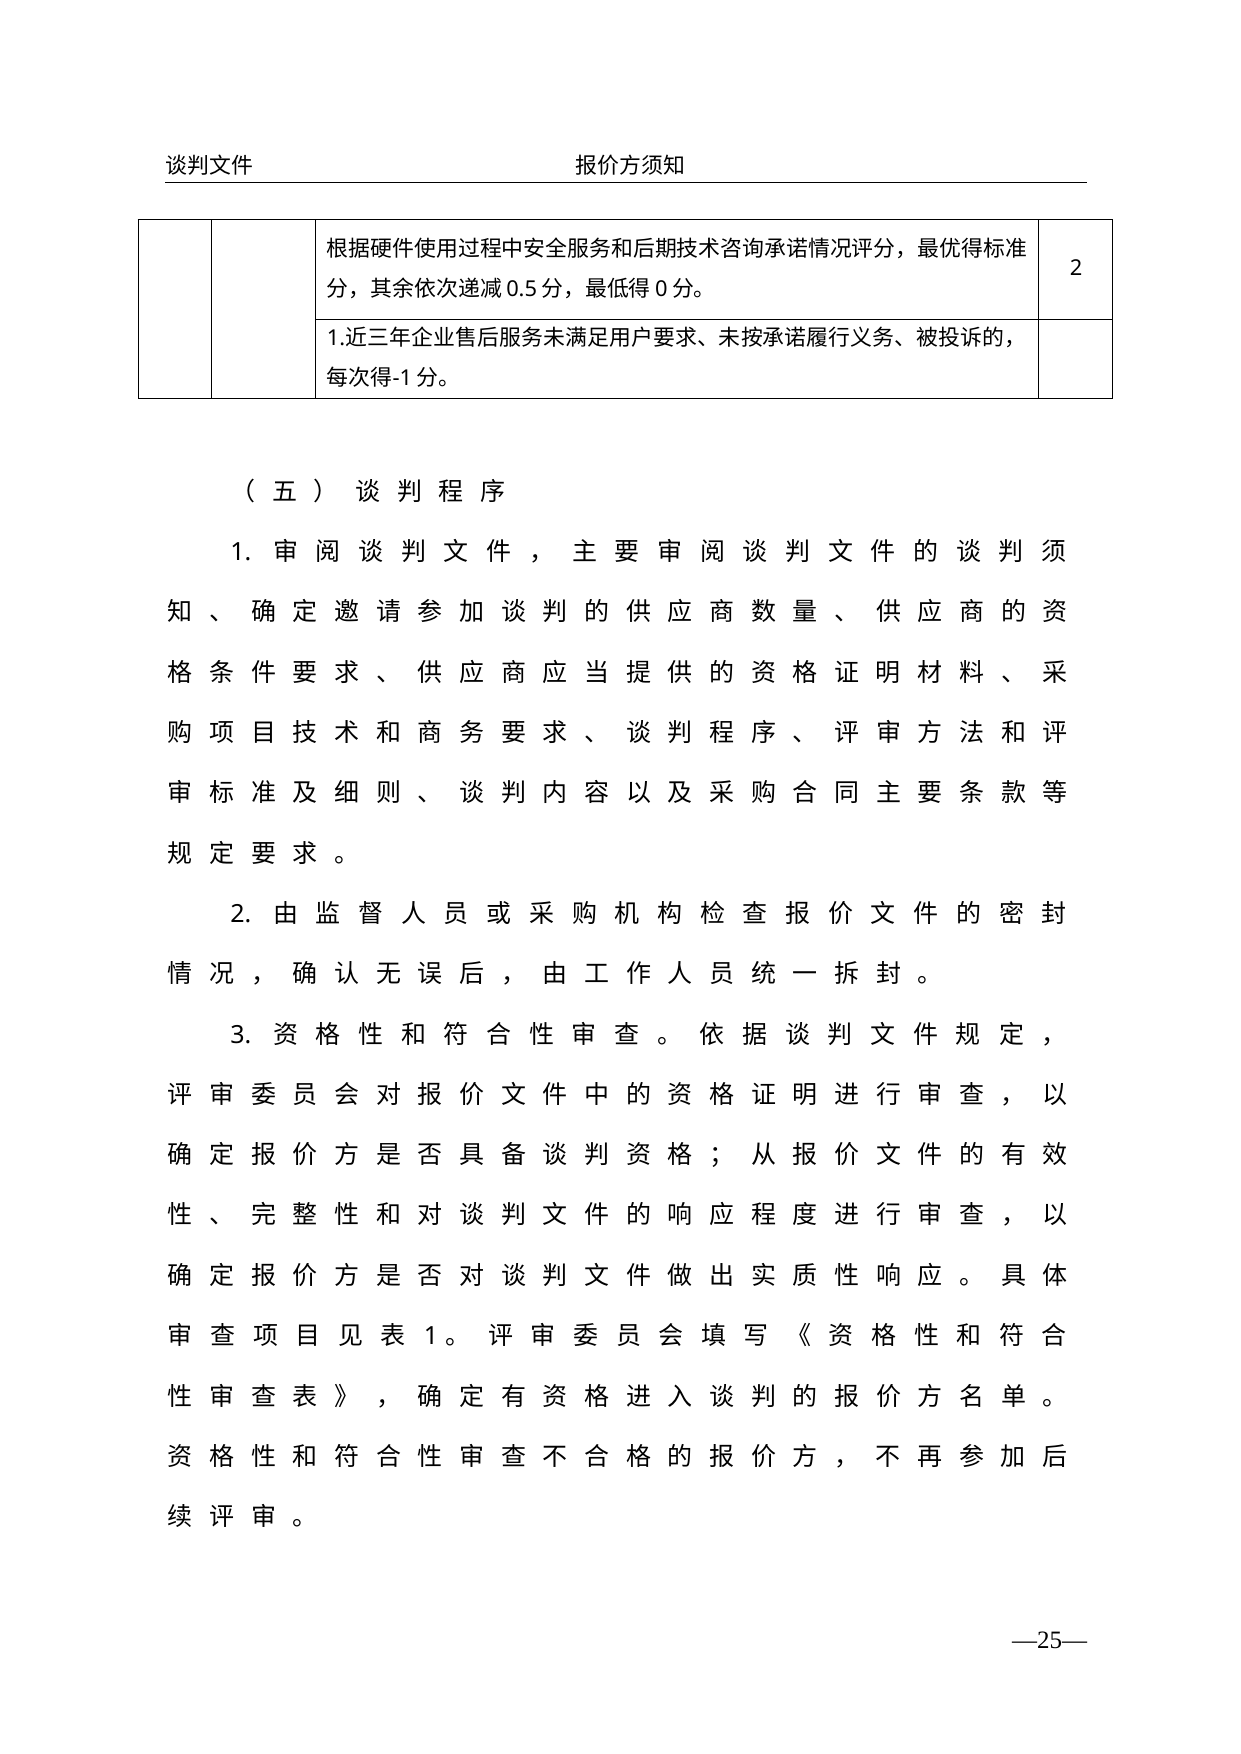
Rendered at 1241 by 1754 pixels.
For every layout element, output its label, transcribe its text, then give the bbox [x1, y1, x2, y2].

text 3.资格性和符合性审查。依据谈判文件规定，评审委员会对报价文件中的资格证明进行审查，以确定报价方是否具备谈判资格；从报价文件的有效性、完整性和对谈判文件的响应程度进行审查，以确定报价方是否对谈判文件做出实质性响应。具体审查项目见表1。评审委员会填写《资格性和符合性审查表》，确定有资格进入谈判的报价方名单。资格性和符合性审查不合格的报价方，不再参加后续评审。 [168, 1002, 1084, 1545]
table_cell [1039, 320, 1112, 398]
text 1.审阅谈判文件，主要审阅谈判文件的谈判须知、确定邀请参加谈判的供应商数量、供应商的资格条件要求、供应商应当提供的资格证明材料、采购项目技术和商务要求、谈判程序、评审方法和评审标准及细则、谈判内容以及采购合同主要条款等规定要求。 [168, 519, 1084, 881]
table_cell 根据硬件使用过程中安全服务和后期技术咨询承诺情况评分，最优得标准分，其余依次递减0.5分，最低得0分。 [316, 220, 1038, 319]
text （五）谈判程序 [168, 459, 1084, 519]
text 2.由监督人员或采购机构检查报价文件的密封情况，确认无误后，由工作人员统一拆封。 [168, 881, 1084, 1002]
table_cell 2 [1039, 220, 1112, 319]
table_cell 1.近三年企业售后服务未满足用户要求、未按承诺履行义务、被投诉的，每次得-1分。 [316, 320, 1038, 398]
